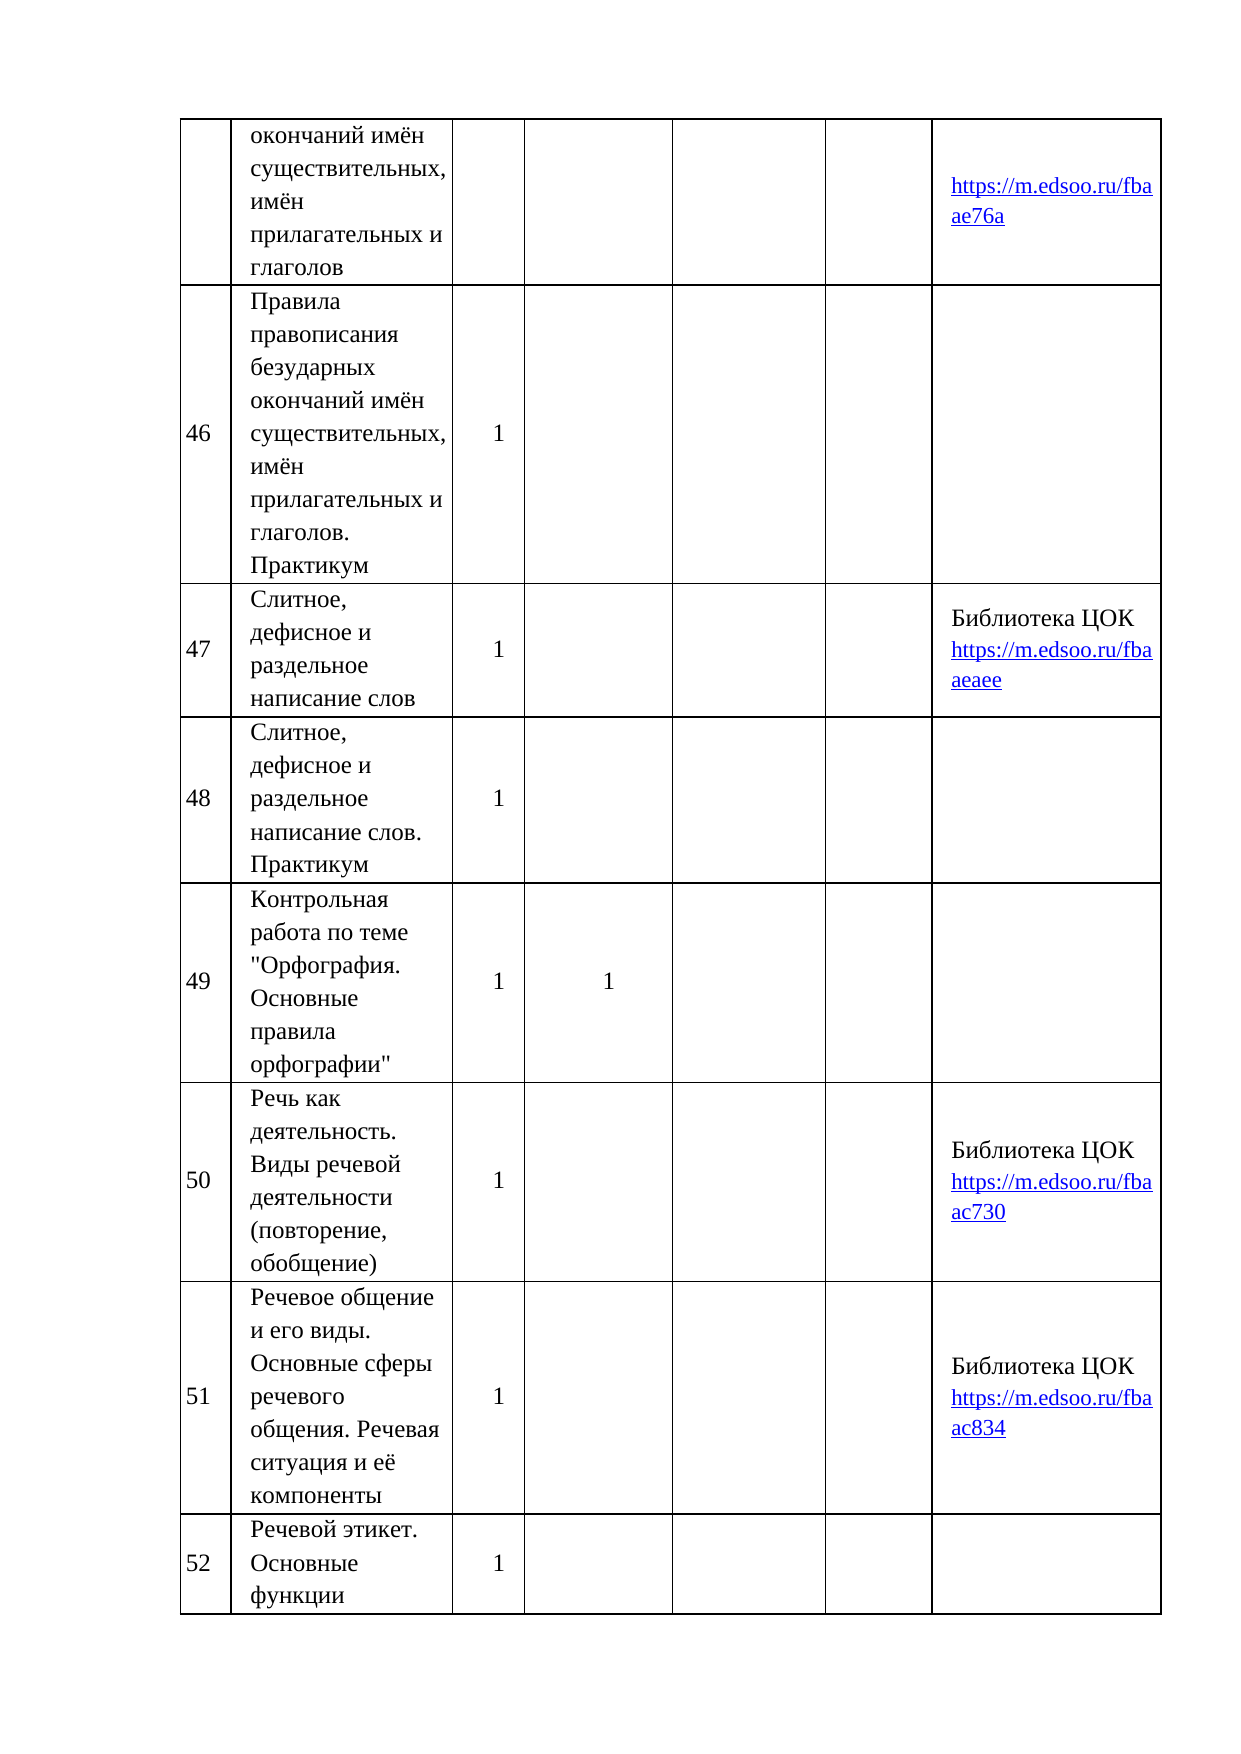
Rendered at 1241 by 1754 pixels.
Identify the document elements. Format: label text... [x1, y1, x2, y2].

table_cell Библиотека ЦОК https://m.edsoo.ru/fbaac834 [933, 1282, 1160, 1513]
table_cell 47 [181, 584, 230, 716]
table_cell [525, 120, 672, 284]
table_cell Речевое общение и его виды. Основные сферы речевого общения. Речевая ситуация и её компоненты [232, 1282, 452, 1513]
table_cell 1 [453, 120, 524, 284]
table_cell Правила правописания безударных окончаний имён существительных, имён прилагательных и глаголов. Практикум [232, 286, 452, 583]
table_cell 52 [181, 1515, 230, 1613]
table_cell 1 [525, 884, 672, 1081]
table_cell [525, 1282, 672, 1513]
table_cell 51 [181, 1282, 230, 1513]
table_cell Речевой этикет. Основные функции [232, 1515, 452, 1613]
table_cell Библиотека ЦОК https://m.edsoo.ru/fbaaeaee [933, 584, 1160, 716]
table_cell 1 [453, 1515, 524, 1613]
table_cell [826, 584, 931, 716]
table_cell [933, 286, 1160, 583]
table_cell 1 [453, 1282, 524, 1513]
table_cell [525, 1515, 672, 1613]
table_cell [933, 120, 1160, 284]
table_cell [933, 718, 1160, 882]
table_cell [826, 1282, 931, 1513]
table_cell [933, 1515, 1160, 1613]
table_cell 1 [453, 718, 524, 882]
table_cell 46 [181, 286, 230, 583]
table_cell [673, 1083, 825, 1281]
table_cell [673, 584, 825, 716]
table_cell [673, 1515, 825, 1613]
table_cell [673, 884, 825, 1081]
table_cell 1 [453, 584, 524, 716]
table_cell [525, 718, 672, 882]
table_cell [826, 1083, 931, 1281]
table_cell 48 [181, 718, 230, 882]
table_cell 1 [453, 286, 524, 583]
table_cell Речь как деятельность. Виды речевой деятельности (повторение, обобщение) [232, 1083, 452, 1281]
table_cell [826, 718, 931, 882]
table_cell 1 [453, 884, 524, 1081]
table_cell Слитное, дефисное и раздельное написание слов. Практикум [232, 718, 452, 882]
table_cell [525, 286, 672, 583]
table_cell [933, 884, 1160, 1081]
table_cell [673, 1282, 825, 1513]
table_cell 1 [453, 1083, 524, 1281]
table_cell [673, 120, 825, 284]
table_cell Слитное, дефисное и раздельное написание слов [232, 584, 452, 716]
table_cell Контрольная работа по теме "Орфография. Основные правила орфографии" [232, 884, 452, 1081]
table_cell [673, 286, 825, 583]
table_cell 50 [181, 1083, 230, 1281]
table_cell 49 [181, 884, 230, 1081]
table_cell 45 [181, 120, 230, 284]
table_cell [826, 884, 931, 1081]
table_cell [673, 718, 825, 882]
table_cell [826, 1515, 931, 1613]
table_cell Библиотека ЦОК https://m.edsoo.ru/fbaac730 [933, 1083, 1160, 1281]
table_cell [826, 286, 931, 583]
table_cell [826, 120, 931, 284]
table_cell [232, 120, 452, 284]
table_cell [525, 1083, 672, 1281]
table_cell [525, 584, 672, 716]
